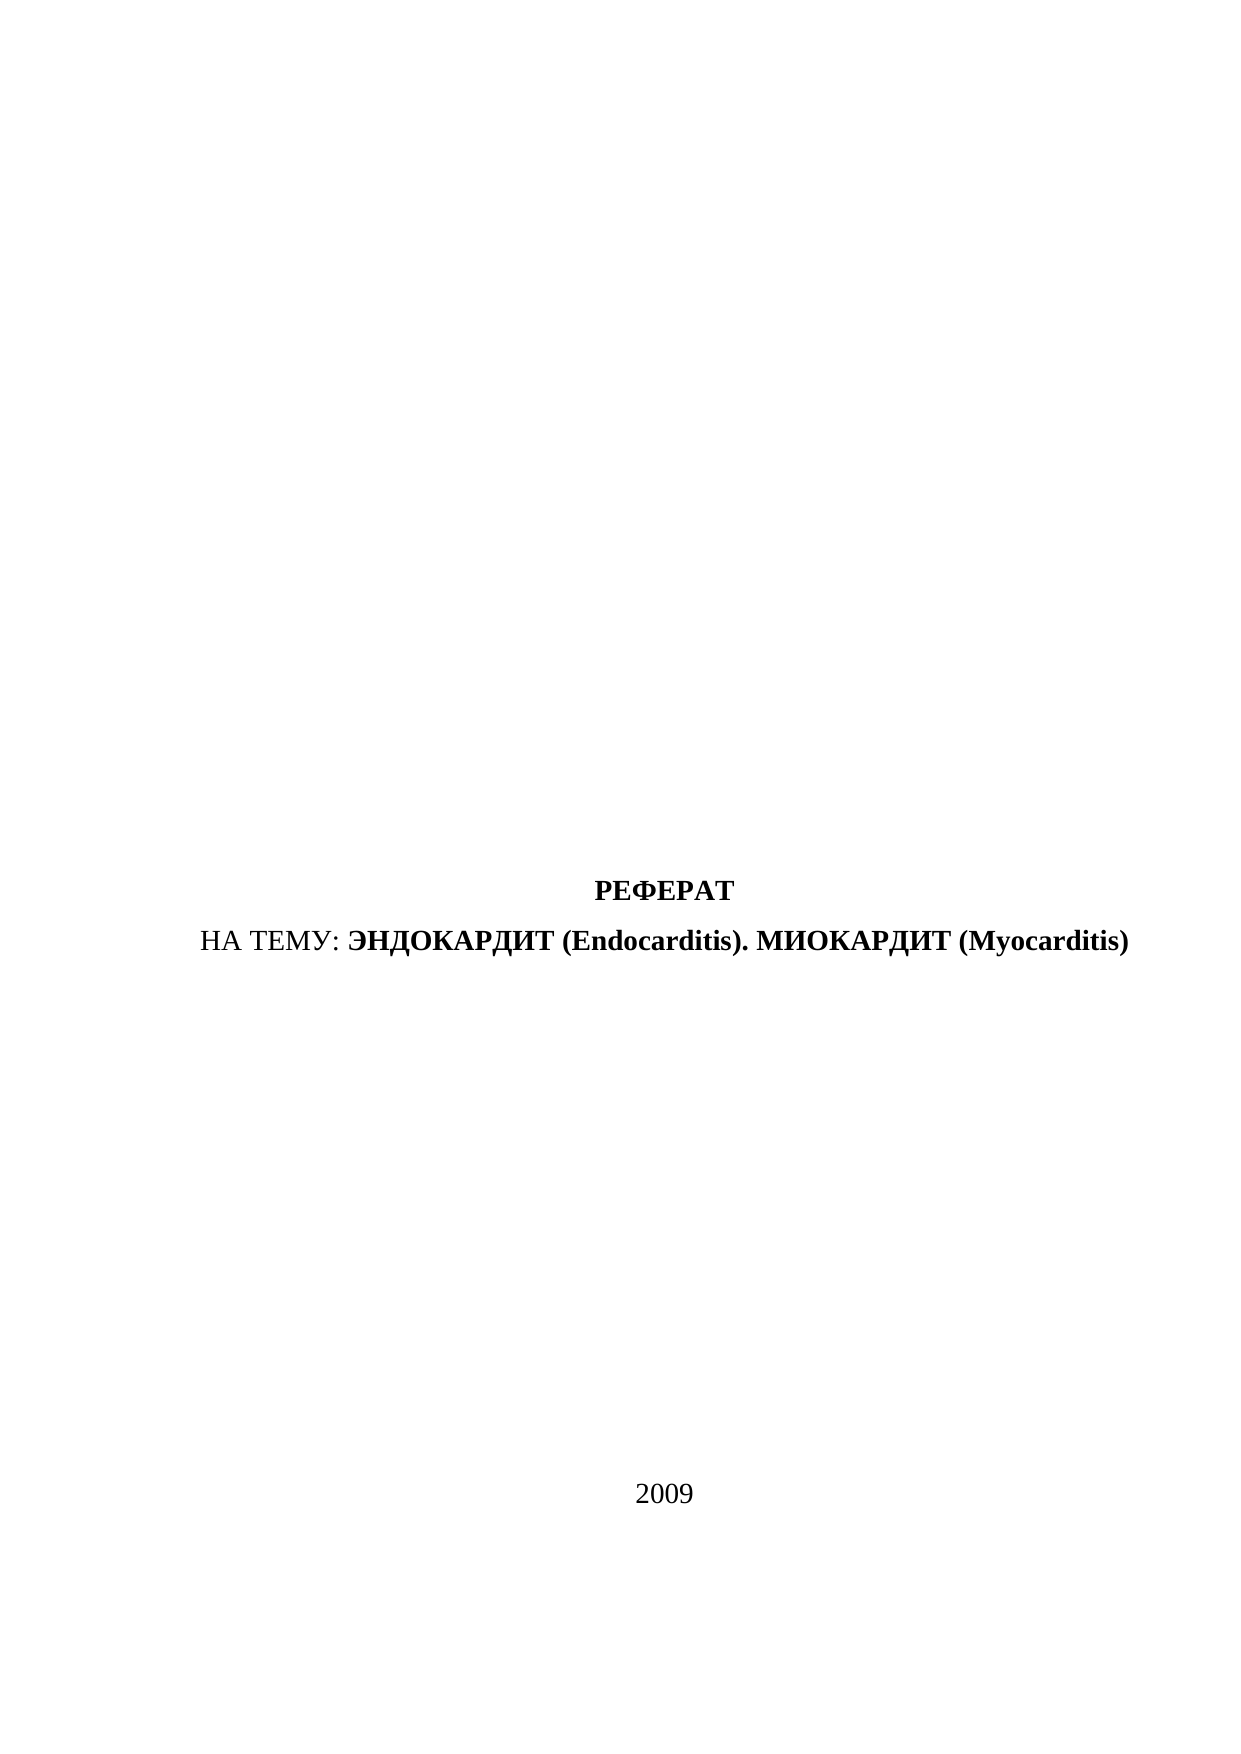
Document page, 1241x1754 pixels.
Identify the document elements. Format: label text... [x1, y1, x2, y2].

text НА ТЕМУ: ЭНДОКАРДИТ (Endocarditis). МИОКАРДИТ (Myocarditis) [177, 923, 1152, 957]
text РЕФЕРАТ [177, 873, 1152, 906]
text 2009 [177, 1477, 1152, 1510]
